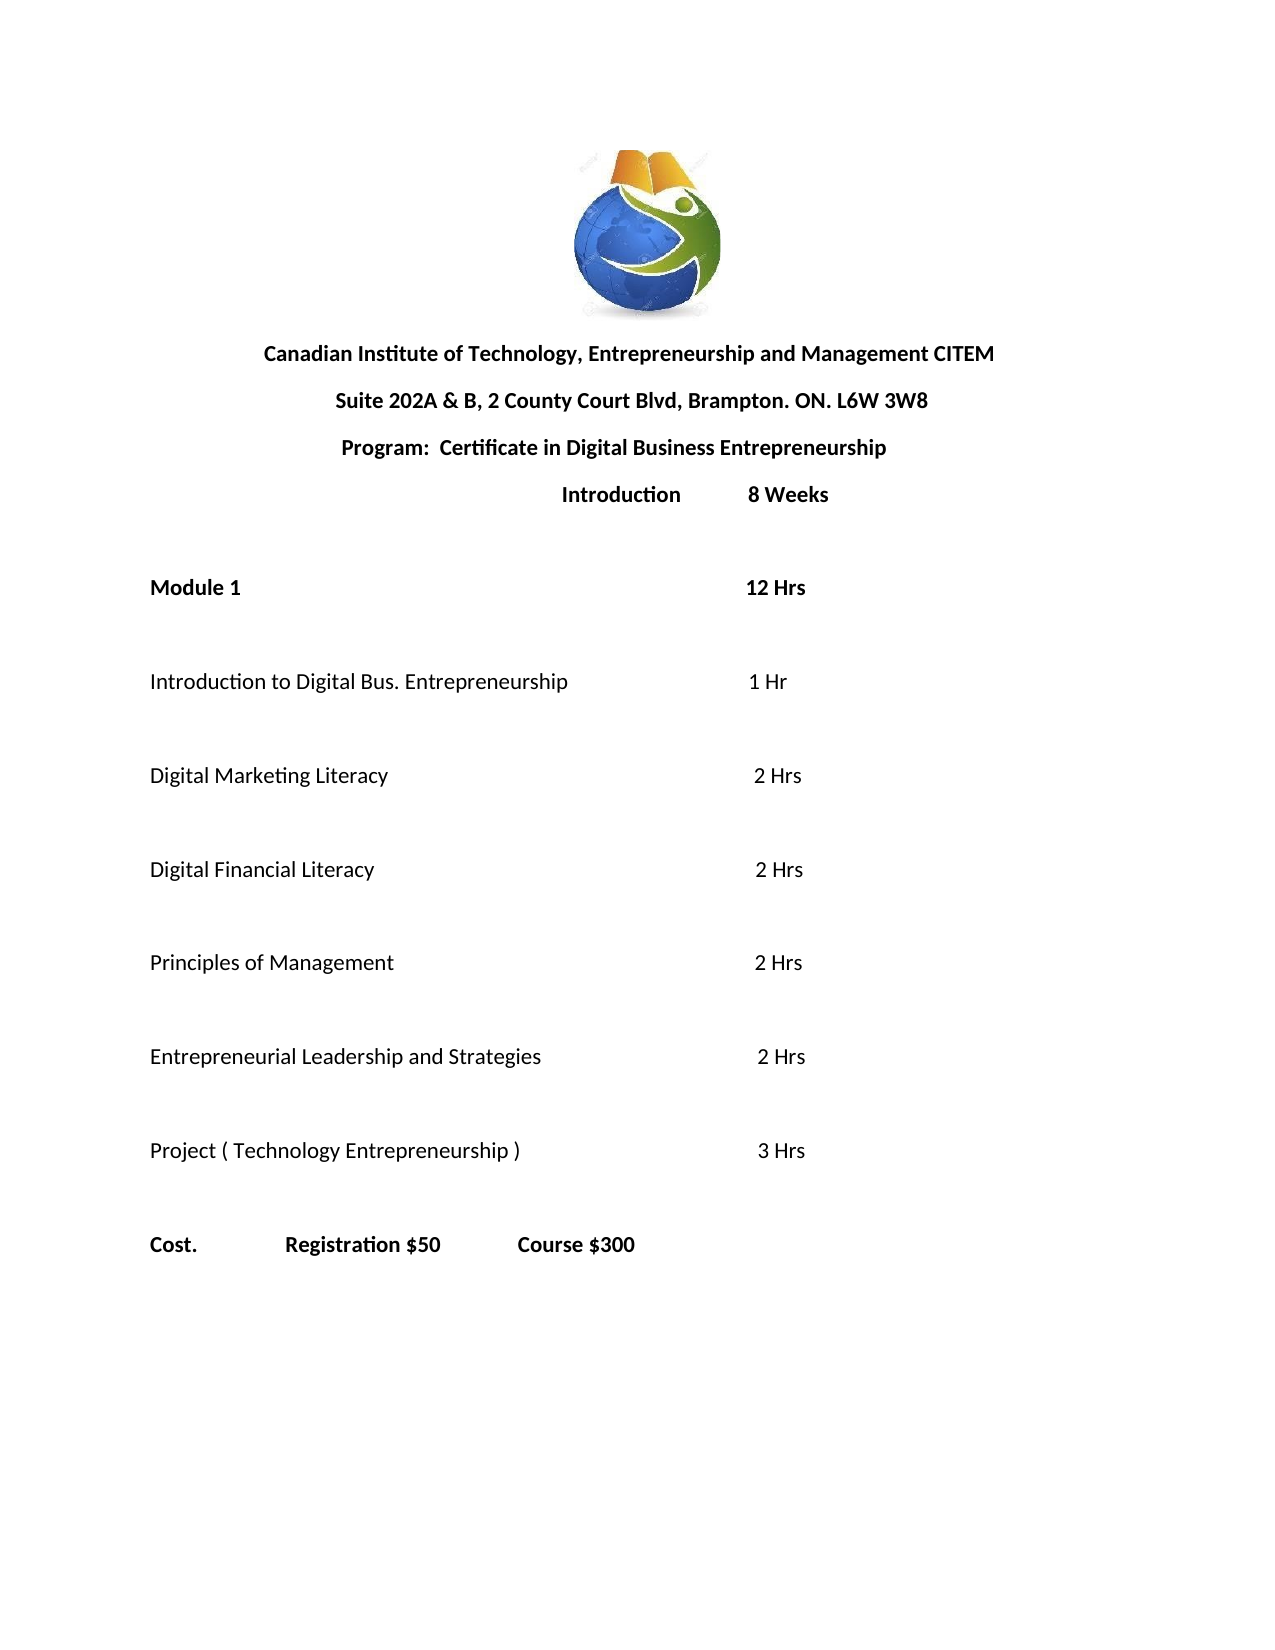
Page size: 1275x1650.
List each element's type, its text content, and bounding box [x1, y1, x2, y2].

text Principles of Management 2 Hrs [150, 948, 1125, 977]
text Digital Financial Literacy 2 Hrs [150, 855, 1125, 883]
text Canadian Institute of Technology, Entrepreneurship and Management CITEM [150, 339, 1125, 367]
text Entrepreneurial Leadership and Strategies 2 Hrs [150, 1042, 1125, 1070]
text Cost. Registration $50 Course $300 [150, 1230, 1125, 1258]
picture [574, 150, 721, 321]
text Program: Certificate in Digital Business Entrepreneurship [150, 433, 1125, 461]
text Module 1 12 Hrs [150, 573, 1125, 602]
text Introduction to Digital Bus. Entrepreneurship 1 Hr [150, 667, 1125, 695]
text Digital Marketing Literacy 2 Hrs [150, 761, 1125, 789]
text Introduction 8 Weeks [150, 480, 1125, 508]
text Suite 202A & B, 2 County Court Blvd, Brampton. ON. L6W 3W8 [150, 386, 1125, 414]
text Project ( Technology Entrepreneurship ) 3 Hrs [150, 1136, 1125, 1164]
